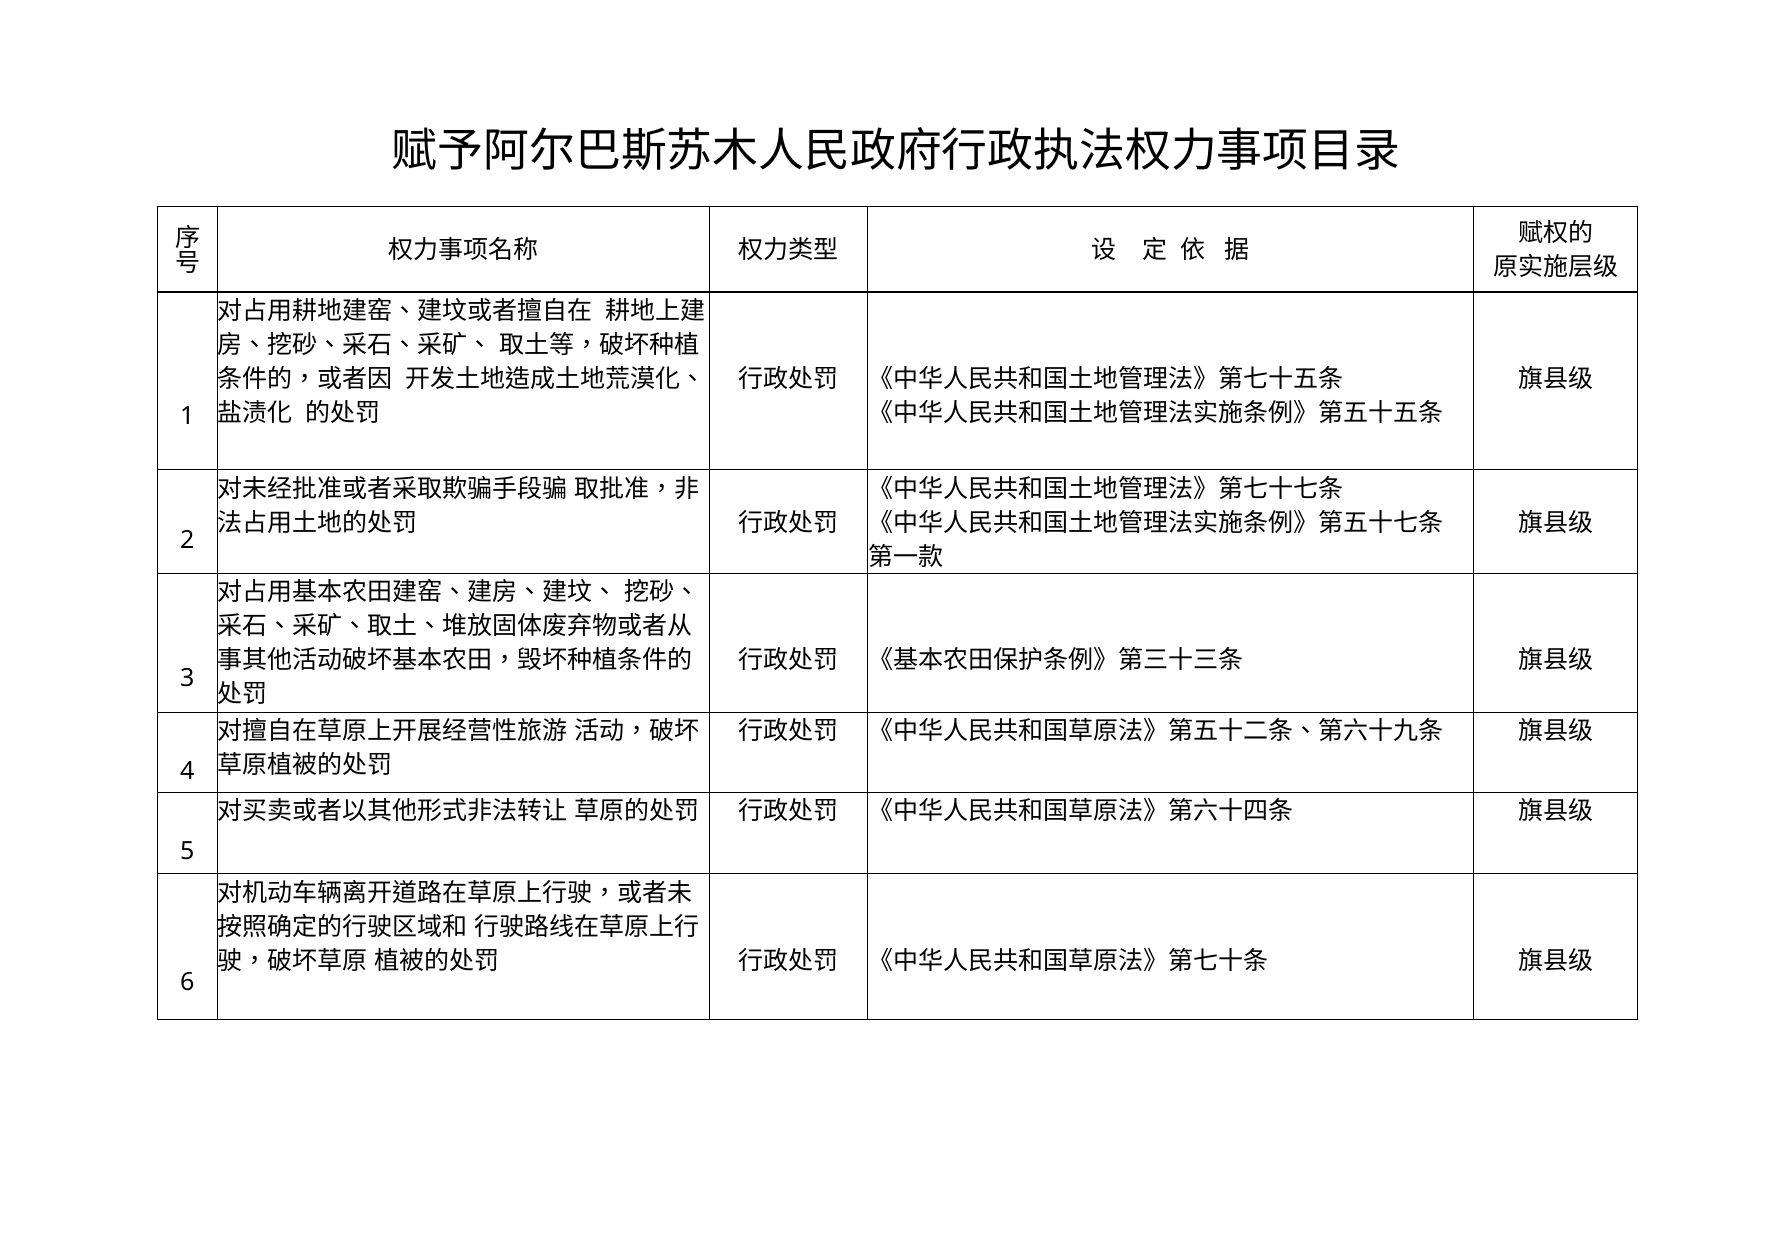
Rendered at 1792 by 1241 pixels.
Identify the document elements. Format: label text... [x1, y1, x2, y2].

table_cell 旗县级 [1474, 874, 1637, 1019]
table_cell 《中华人民共和国草原法》第六十四条 [868, 793, 1473, 873]
table_cell 3 [158, 574, 217, 712]
table_cell 旗县级 [1474, 470, 1637, 572]
table_cell 旗县级 [1474, 713, 1637, 792]
table_cell 2 [158, 470, 217, 572]
table_header 设 定 依 据 [868, 207, 1473, 291]
table_cell 行政处罚 [710, 713, 867, 792]
table_cell 行政处罚 [710, 874, 867, 1019]
table_cell 对占用耕地建窑、建坟或者擅自在 耕地上建房、挖砂、采石、采矿、 取土等，破坏种植条件的，或者因 开发土地造成土地荒漠化、盐渍化 的处罚 [218, 293, 709, 469]
table_cell 旗县级 [1474, 793, 1637, 873]
table_header 权力类型 [710, 207, 867, 291]
table_header 权力事项名称 [218, 207, 709, 291]
table_cell 行政处罚 [710, 470, 867, 572]
table_cell 旗县级 [1474, 574, 1637, 712]
table_cell 《基本农田保护条例》第三十三条 [868, 574, 1473, 712]
table_header 赋权的 原实施层级 [1474, 207, 1637, 291]
text 赋予阿尔巴斯苏木人民政府行政执法权力事项目录 [118, 114, 1673, 180]
table_cell 行政处罚 [710, 574, 867, 712]
table_cell 6 [158, 874, 217, 1019]
table_cell 4 [158, 713, 217, 792]
table_cell 《中华人民共和国草原法》第五十二条、第六十九条 [868, 713, 1473, 792]
table_cell 1 [158, 293, 217, 469]
table_header 序号 [158, 207, 217, 291]
table_cell 《中华人民共和国土地管理法》第七十七条 《中华人民共和国土地管理法实施条例》第五十七条 第一款 [868, 470, 1473, 572]
table_cell 对机动车辆离开道路在草原上行驶，或者未按照确定的行驶区域和 行驶路线在草原上行驶，破坏草原 植被的处罚 [218, 874, 709, 1019]
table_cell 对擅自在草原上开展经营性旅游 活动，破坏草原植被的处罚 [218, 713, 709, 792]
table_cell 《中华人民共和国草原法》第七十条 [868, 874, 1473, 1019]
table_cell 《中华人民共和国土地管理法》第七十五条 《中华人民共和国土地管理法实施条例》第五十五条 [868, 293, 1473, 469]
table_cell 对占用基本农田建窑、建房、建坟、 挖砂、采石、采矿、取土、堆放固体废弃物或者从事其他活动破坏基本农田，毁坏种植条件的处罚 [218, 574, 709, 712]
table_cell 对买卖或者以其他形式非法转让 草原的处罚 [218, 793, 709, 873]
table_cell 行政处罚 [710, 293, 867, 469]
table_cell 行政处罚 [710, 793, 867, 873]
table_cell 旗县级 [1474, 293, 1637, 469]
table_cell 对未经批准或者采取欺骗手段骗 取批准，非法占用土地的处罚 [218, 470, 709, 572]
table_cell 5 [158, 793, 217, 873]
